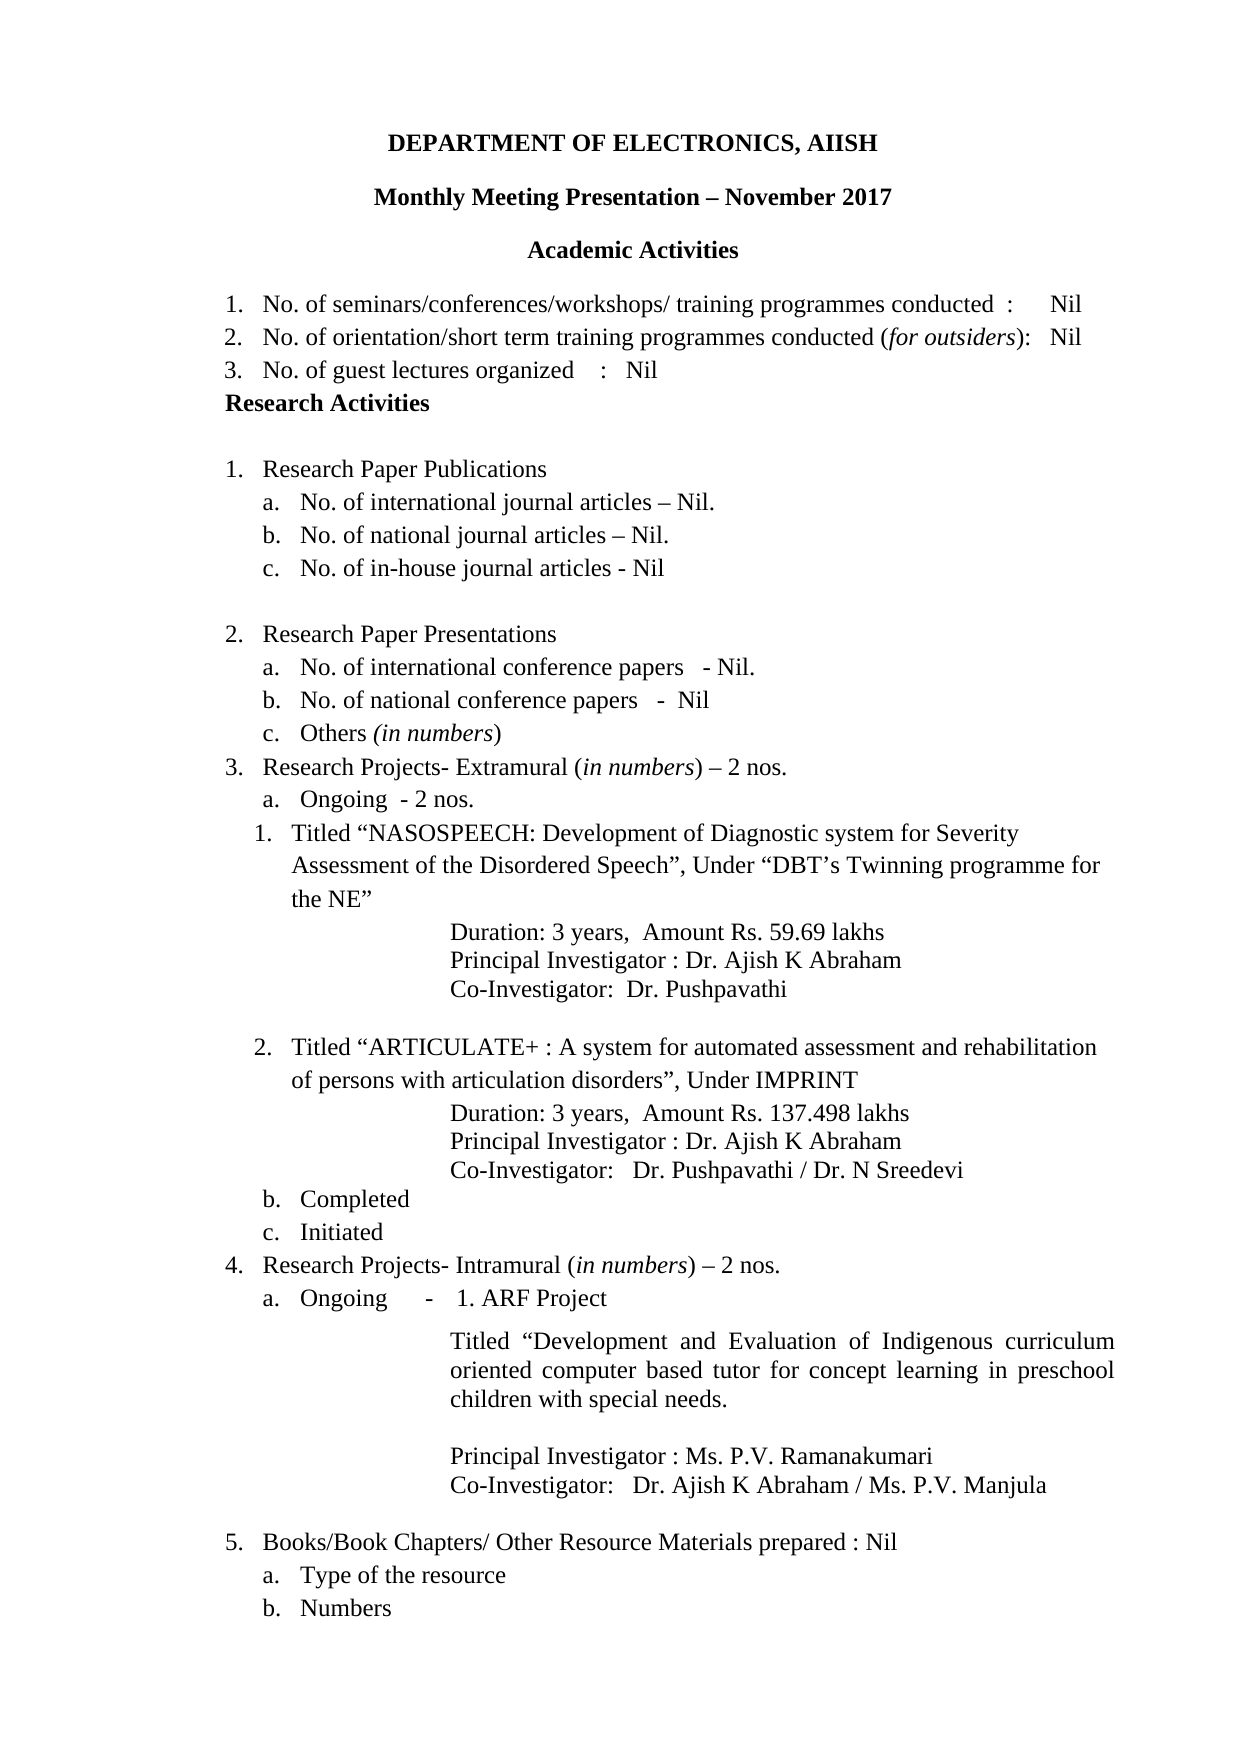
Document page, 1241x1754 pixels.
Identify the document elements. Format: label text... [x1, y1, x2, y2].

list Research Activities [225, 388, 1116, 417]
list Co-Investigator: Dr. Pushpavathi / Dr. N Sreedevi [375, 1155, 1116, 1184]
list Principal Investigator : Dr. Ajish K Abraham [375, 1126, 1116, 1155]
list Principal Investigator : Dr. Ajish K Abraham [375, 945, 1116, 974]
list Others (in numbers) [262, 718, 1116, 747]
list Principal Investigator : Ms. P.V. Ramanakumari [375, 1441, 1116, 1470]
list Duration: 3 years, Amount Rs. 59.69 lakhs [450, 917, 1116, 945]
list Duration: 3 years, Amount Rs. 137.498 lakhs [450, 1098, 1116, 1126]
list Numbers [262, 1593, 1116, 1621]
text Monthly Meeting Presentation – November 2017 [150, 182, 1116, 210]
list No. of in-house journal articles - Nil [262, 553, 1116, 582]
list Research Projects- Intramural (in numbers) – 2 nos. [225, 1250, 1116, 1279]
list Titled “Development and Evaluation of Indigenous curriculum oriented computer based tutor for concept learning in preschool children with special needs. [450, 1326, 1116, 1412]
list No. of guest lectures organized : Nil [224, 355, 1116, 384]
list Research Paper Presentations [225, 619, 1116, 648]
list No. of orientation/short term training programmes conducted (for outsiders): Nil [224, 322, 1116, 351]
list Titled “ARTICULATE+ : A system for automated assessment and rehabilitation of persons with articulation disorders”, Under IMPRINT [253, 1032, 1116, 1093]
list Initiated [262, 1217, 1116, 1246]
text Academic Activities [150, 235, 1116, 264]
list Co-Investigator: Dr. Pushpavathi [375, 974, 1116, 1003]
list Ongoing - 2 nos. [262, 784, 1116, 813]
list Completed [262, 1184, 1116, 1213]
list Titled “NASOSPEECH: Development of Diagnostic system for Severity Assessment of the Disordered Speech”, Under “DBT’s Twinning programme for the NE” [253, 818, 1116, 912]
list Books/Book Chapters/ Other Resource Materials prepared : Nil [225, 1527, 1116, 1555]
list Research Paper Publications [225, 454, 1116, 483]
list No. of international conference papers - Nil. [262, 652, 1116, 681]
list Research Projects- Extramural (in numbers) – 2 nos. [225, 752, 1116, 780]
list Co-Investigator: Dr. Ajish K Abraham / Ms. P.V. Manjula [375, 1470, 1116, 1499]
list No. of international journal articles – Nil. [262, 487, 1116, 516]
list Type of the resource [262, 1560, 1116, 1588]
list No. of seminars/conferences/workshops/ training programmes conducted : Nil [225, 289, 1116, 318]
text DEPARTMENT OF ELECTRONICS, AIISH [150, 128, 1116, 156]
list Ongoing - 1. ARF Project [262, 1283, 1116, 1312]
list No. of national conference papers - Nil [262, 686, 1116, 714]
list No. of national journal articles – Nil. [262, 520, 1116, 549]
